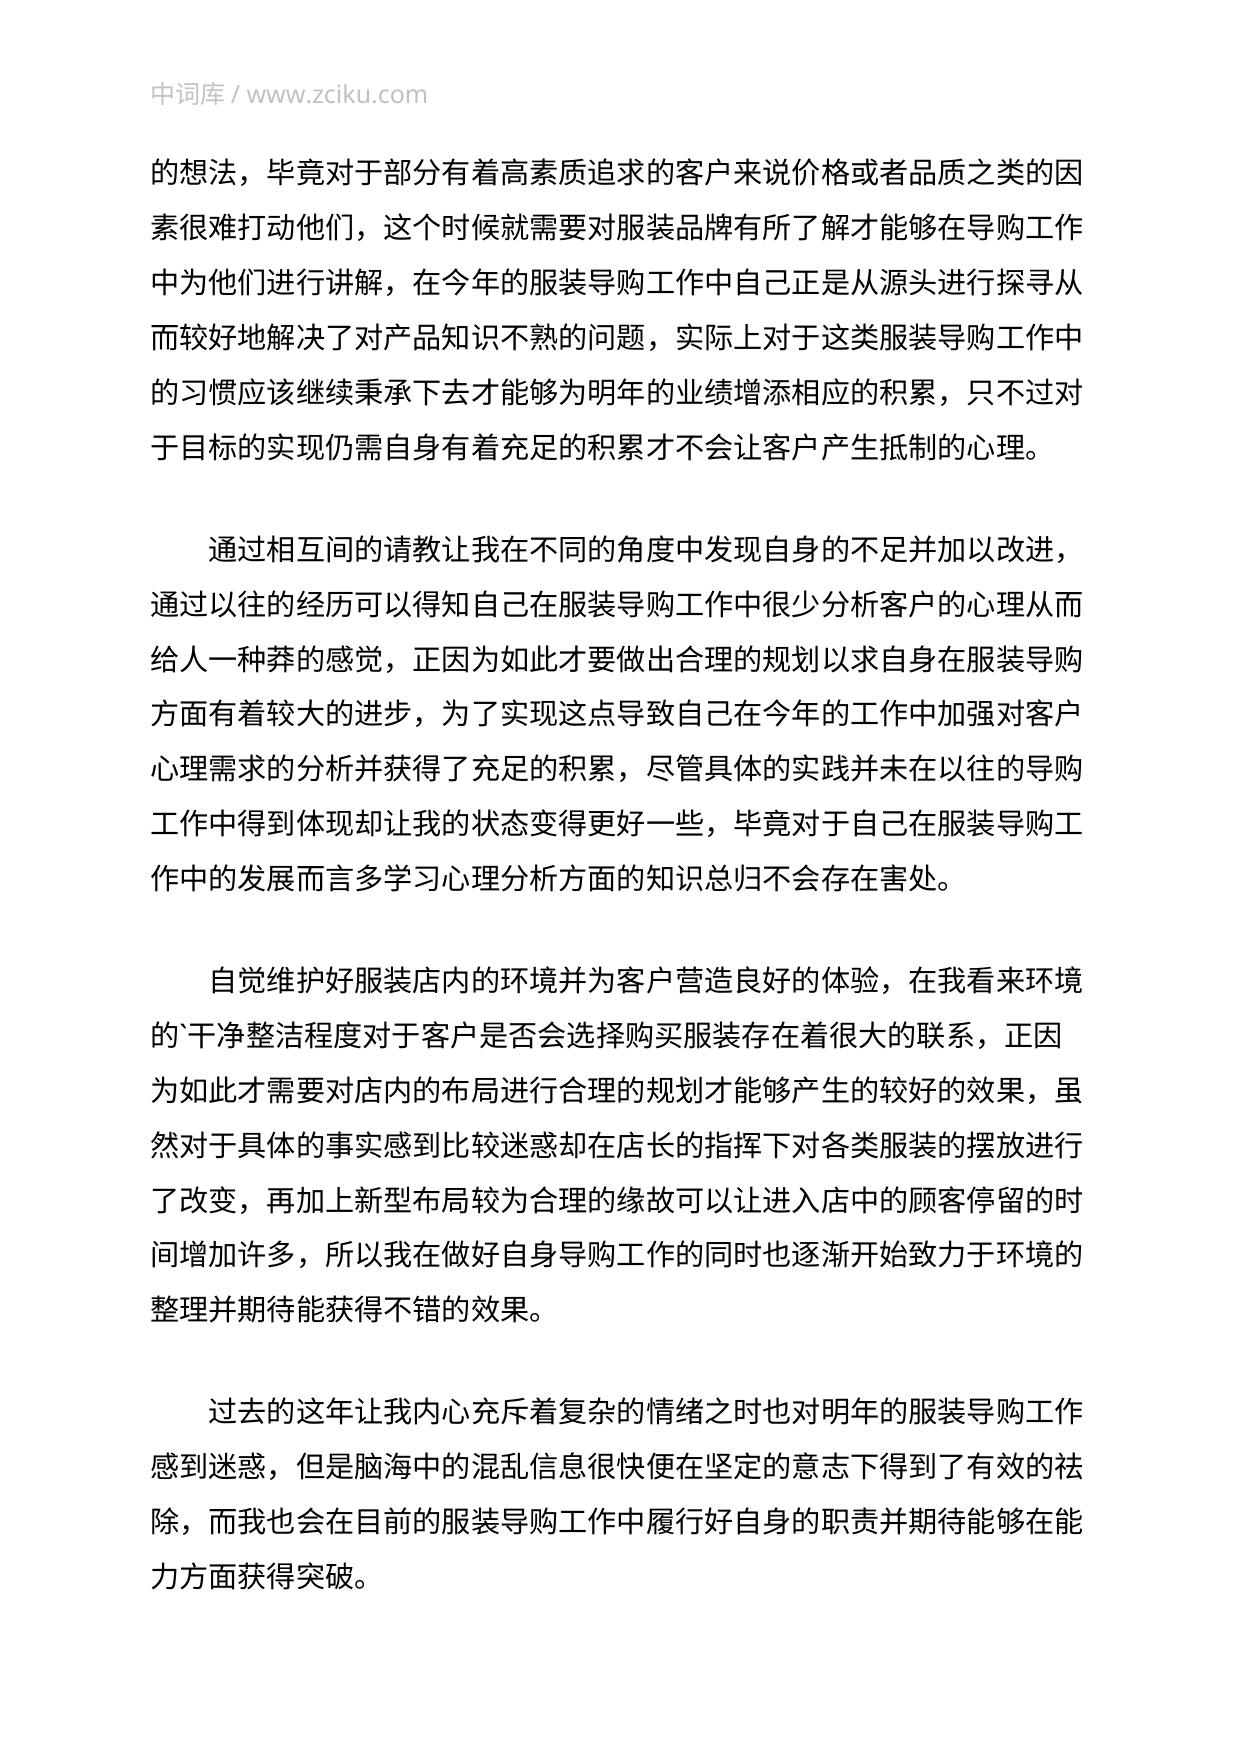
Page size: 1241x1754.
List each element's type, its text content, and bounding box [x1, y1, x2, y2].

text 通过相互间的请教让我在不同的角度中发现自身的不足并加以改进，通过以往的经历可以得知自己在服装导购工作中很少分析客户的心理从而给人一种莽的感觉，正因为如此才要做出合理的规划以求自身在服装导购方面有着较大的进步，为了实现这点导致自己在今年的工作中加强对客户心理需求的分析并获得了充足的积累，尽管具体的实践并未在以往的导购工作中得到体现却让我的状态变得更好一些，毕竟对于自己在服装导购工作中的发展而言多学习心理分析方面的知识总归不会存在害处。 [150, 526, 1090, 898]
text 过去的这年让我内心充斥着复杂的情绪之时也对明年的服装导购工作感到迷惑，但是脑海中的混乱信息很快便在坚定的意志下得到了有效的祛除，而我也会在目前的服装导购工作中履行好自身的职责并期待能够在能力方面获得突破。 [150, 1389, 1090, 1596]
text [150, 150, 1090, 467]
text 自觉维护好服装店内的环境并为客户营造良好的体验，在我看来环境的`干净整洁程度对于客户是否会选择购买服装存在着很大的联系，正因为如此才需要对店内的布局进行合理的规划才能够产生的较好的效果，虽然对于具体的事实感到比较迷惑却在店长的指挥下对各类服装的摆放进行了改变，再加上新型布局较为合理的缘故可以让进入店中的顾客停留的时间增加许多，所以我在做好自身导购工作的同时也逐渐开始致力于环境的整理并期待能获得不错的效果。 [150, 957, 1090, 1329]
